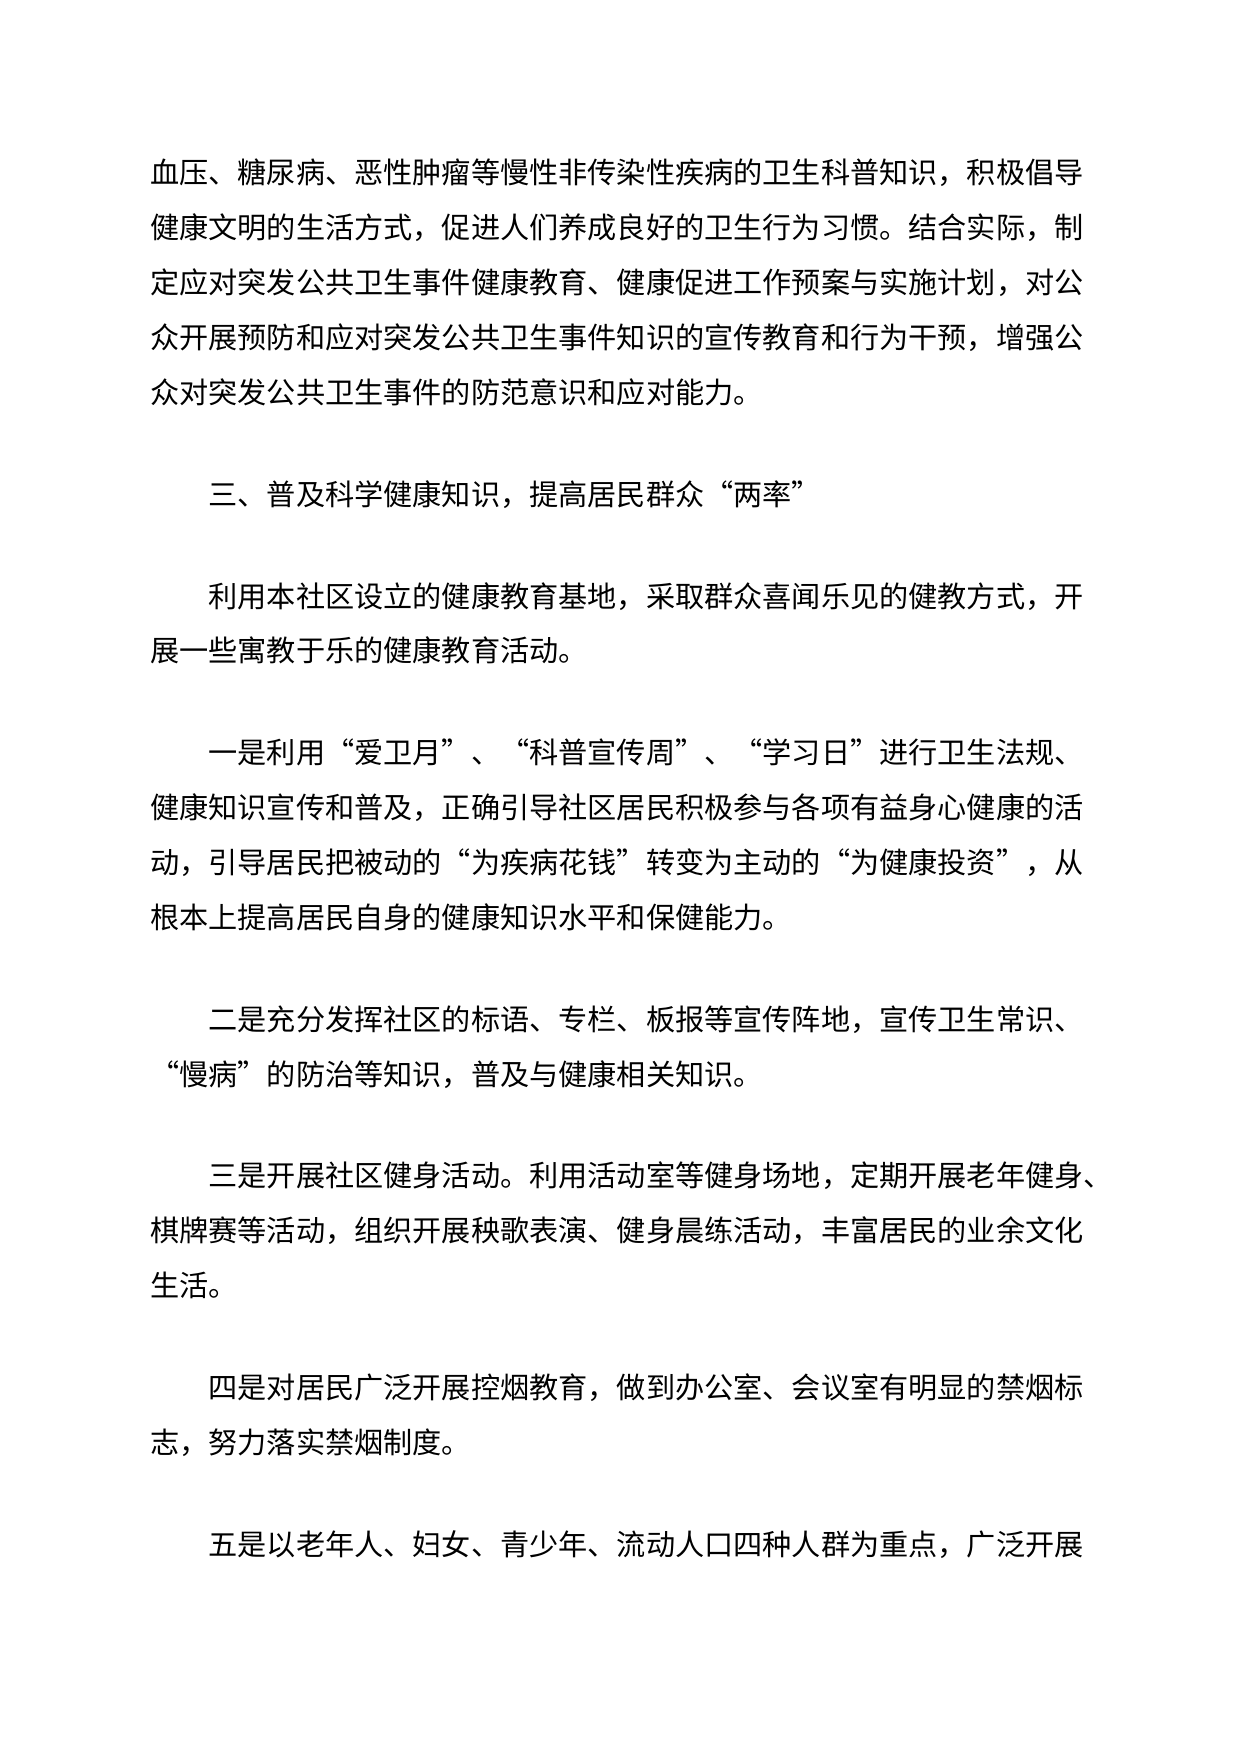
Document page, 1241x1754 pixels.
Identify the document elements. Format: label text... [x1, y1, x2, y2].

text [150, 150, 1090, 412]
text 二是充分发挥社区的标语、专栏、板报等宣传阵地，宣传卫生常识、“慢病”的防治等知识，普及与健康相关知识。 [150, 996, 1090, 1093]
text 三是开展社区健身活动。利用活动室等健身场地，定期开展老年健身、棋牌赛等活动，组织开展秧歌表演、健身晨练活动，丰富居民的业余文化生活。 [150, 1153, 1090, 1305]
text 三、普及科学健康知识，提高居民群众“两率” [150, 471, 1090, 514]
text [150, 1521, 1090, 1563]
text 四是对居民广泛开展控烟教育，做到办公室、会议室有明显的禁烟标志，努力落实禁烟制度。 [150, 1364, 1090, 1462]
text 一是利用“爱卫月”、“科普宣传周”、“学习日”进行卫生法规、健康知识宣传和普及，正确引导社区居民积极参与各项有益身心健康的活动，引导居民把被动的“为疾病花钱”转变为主动的“为健康投资”，从根本上提高居民自身的健康知识水平和保健能力。 [150, 730, 1090, 937]
text 利用本社区设立的健康教育基地，采取群众喜闻乐见的健教方式，开展一些寓教于乐的健康教育活动。 [150, 573, 1090, 670]
